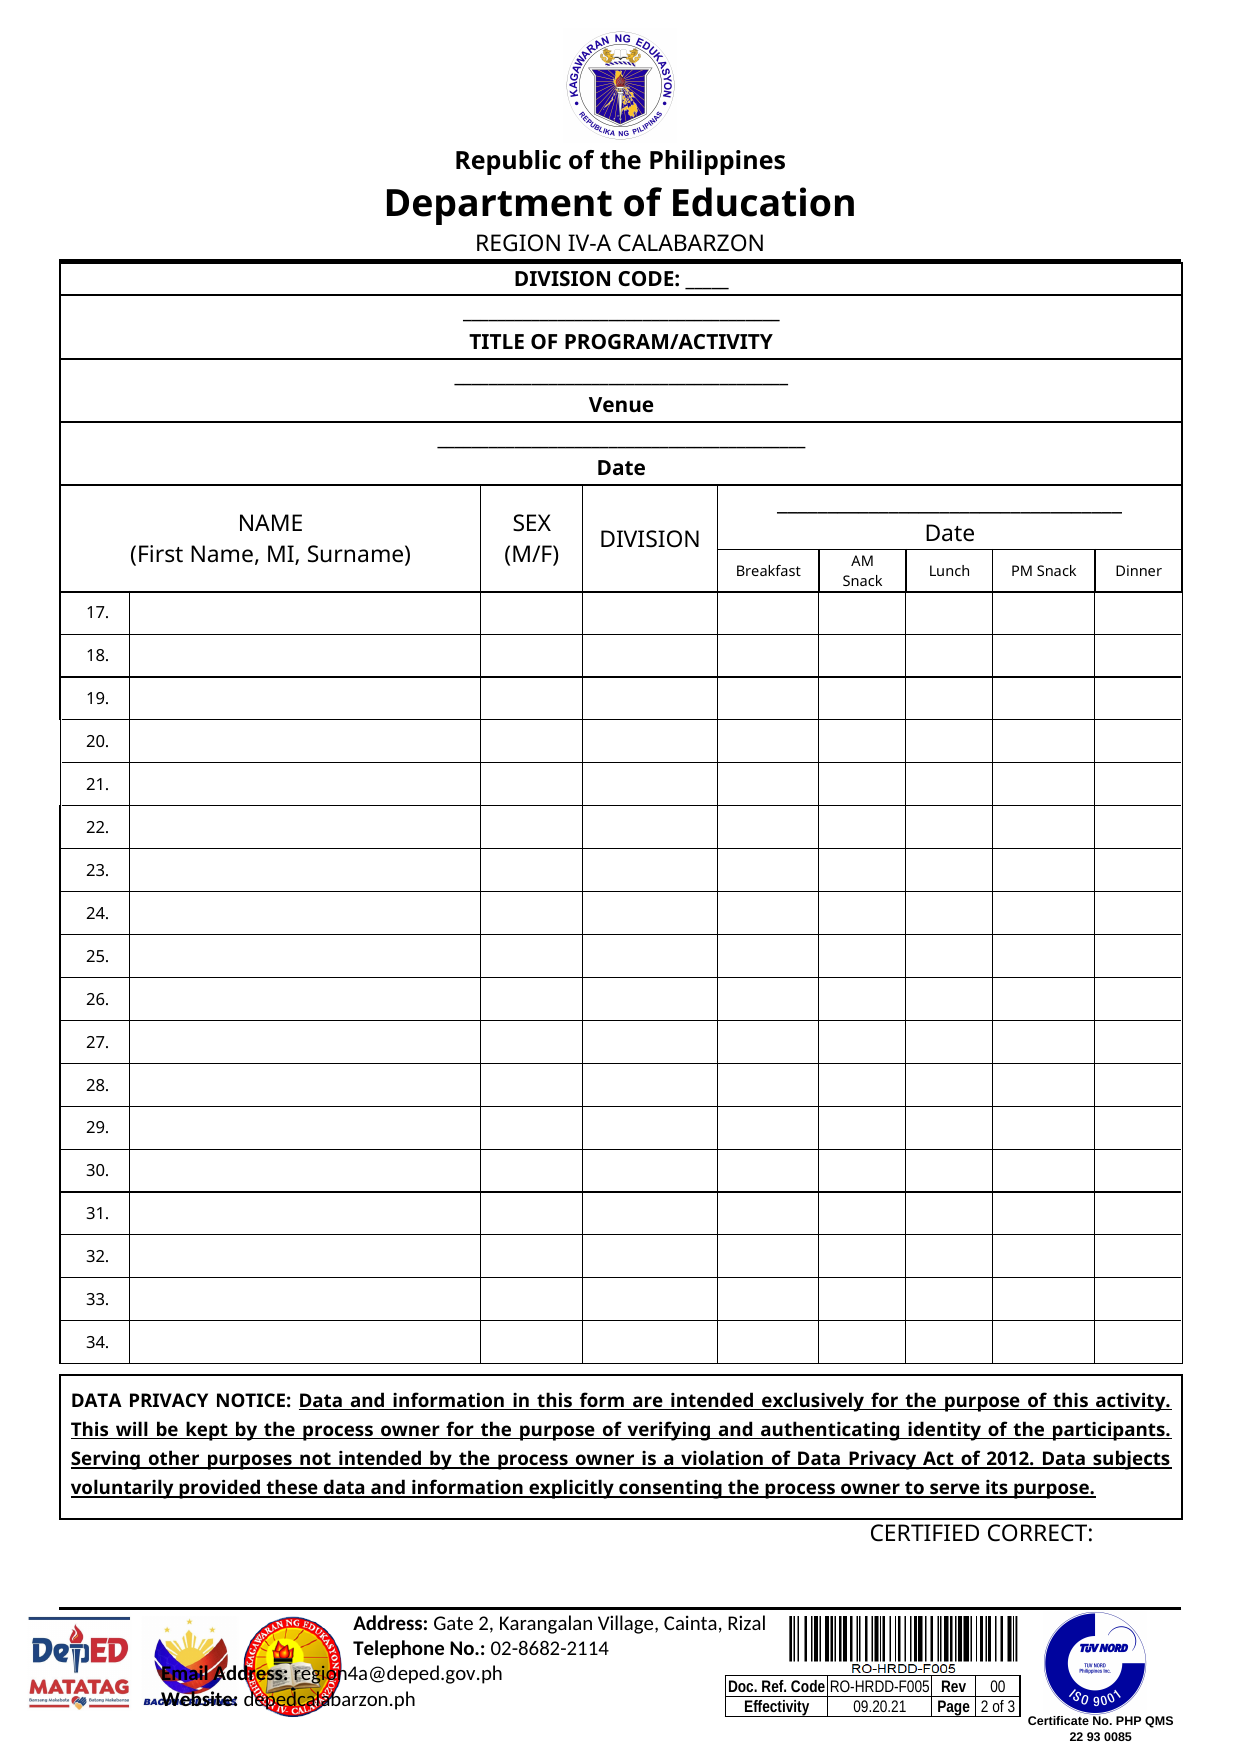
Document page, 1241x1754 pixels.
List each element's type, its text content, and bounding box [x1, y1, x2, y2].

table_cell [906, 1107, 992, 1148]
table_cell PM Snack [993, 550, 1094, 591]
table_cell [906, 635, 992, 676]
table_cell [993, 635, 1094, 676]
table_cell AM Snack [820, 550, 905, 591]
table_cell [130, 1193, 480, 1234]
table_cell [130, 593, 480, 633]
table_cell [61, 1021, 129, 1063]
table_cell [130, 1235, 480, 1277]
table_cell [1095, 593, 1182, 633]
table_cell [583, 1235, 717, 1277]
picture [789, 1616, 1018, 1675]
table_cell [718, 593, 818, 633]
table_cell [718, 1193, 818, 1234]
table_cell [993, 1021, 1094, 1063]
table_cell [130, 720, 480, 762]
table_cell [718, 678, 818, 719]
table_cell [906, 1235, 992, 1277]
table_cell [993, 1064, 1094, 1106]
table_cell [61, 1235, 129, 1277]
table_cell Lunch [907, 550, 992, 591]
table_cell [906, 1150, 992, 1191]
table_cell [1095, 1106, 1182, 1148]
table_cell [130, 1278, 480, 1320]
table_cell [819, 978, 905, 1020]
table_cell [583, 1150, 717, 1191]
table_cell [718, 635, 818, 676]
table_cell [993, 1193, 1094, 1234]
table_cell [481, 892, 582, 934]
table_cell [819, 1321, 905, 1363]
table_cell [993, 892, 1094, 934]
table_cell NAME (First Name, MI, Surname) [61, 486, 480, 591]
table_cell [130, 1021, 480, 1063]
table_cell [819, 720, 905, 762]
table_cell [61, 978, 129, 1020]
table_cell [583, 1321, 717, 1363]
table_cell [1095, 1020, 1182, 1063]
table_cell [481, 1278, 582, 1320]
table_cell _______________________________________ Venue [61, 360, 1181, 421]
table_cell [481, 720, 582, 762]
table_cell [583, 1064, 717, 1106]
table_cell [481, 593, 582, 633]
table_cell [819, 849, 905, 891]
table_cell [61, 1278, 129, 1320]
table_cell [481, 678, 582, 719]
table_cell [718, 806, 818, 848]
table_cell [583, 1278, 717, 1320]
table_cell [61, 720, 129, 762]
table_cell [993, 1235, 1094, 1277]
table_cell [1095, 934, 1182, 977]
table_cell [819, 1021, 905, 1063]
table_cell [61, 1321, 129, 1363]
table_cell [583, 678, 717, 719]
table_cell [906, 763, 992, 805]
table_cell [819, 678, 905, 719]
table_cell [130, 849, 480, 891]
table_cell [130, 806, 480, 848]
table_cell [481, 1193, 582, 1234]
table_cell [819, 935, 905, 977]
table_cell [718, 892, 818, 934]
table_cell _____________________________________ TITLE OF PROGRAM/ACTIVITY [61, 296, 1181, 358]
table_cell [61, 1064, 129, 1106]
table_cell [718, 849, 818, 891]
table_cell [906, 1278, 992, 1320]
table_cell [583, 593, 717, 633]
table_cell [481, 806, 582, 848]
table_cell [481, 1107, 582, 1148]
table_cell [718, 1021, 818, 1063]
table_cell [993, 720, 1094, 762]
table_cell [906, 678, 992, 719]
table_cell [993, 1150, 1094, 1191]
table_cell [819, 1193, 905, 1234]
table_cell [583, 720, 717, 762]
table_cell [130, 635, 480, 676]
table_cell [481, 1021, 582, 1063]
table_cell [481, 1150, 582, 1191]
table_cell [718, 1321, 818, 1363]
table_cell [718, 1150, 818, 1191]
table_cell [993, 849, 1094, 891]
table_cell [1095, 1234, 1182, 1277]
table_cell [61, 849, 129, 891]
table_cell [583, 935, 717, 977]
table_cell SEX (M/F) [481, 486, 582, 591]
table_cell [61, 892, 129, 934]
picture [1043, 1611, 1147, 1715]
table_cell [993, 978, 1094, 1020]
table_cell [583, 763, 717, 805]
table_cell [1095, 634, 1182, 676]
table_cell [819, 763, 905, 805]
table_cell [481, 1235, 582, 1277]
table_cell [1095, 977, 1182, 1020]
table_cell [61, 935, 129, 977]
table_cell [819, 593, 905, 633]
table_cell [130, 763, 480, 805]
table_cell [481, 978, 582, 1020]
table_cell [819, 892, 905, 934]
table_cell [1095, 676, 1182, 719]
table_cell [481, 935, 582, 977]
table_cell [61, 1150, 129, 1191]
table_cell [481, 635, 582, 676]
table_cell [61, 1193, 129, 1234]
table_cell [130, 1064, 480, 1106]
table_cell [819, 1235, 905, 1277]
table_cell [61, 1107, 129, 1148]
picture [563, 28, 678, 143]
table_cell [993, 1278, 1094, 1320]
table_cell [993, 1321, 1094, 1363]
table_cell [819, 1278, 905, 1320]
table_cell [1095, 805, 1182, 848]
table_cell [130, 1150, 480, 1191]
table_cell [1095, 1191, 1182, 1234]
table_cell [718, 978, 818, 1020]
table_cell [906, 1064, 992, 1106]
table_cell [1095, 719, 1182, 762]
table_cell [130, 892, 480, 934]
table_cell [130, 1107, 480, 1148]
table_cell [1095, 762, 1182, 805]
table_cell [1095, 891, 1182, 934]
table_cell [819, 1064, 905, 1106]
table_cell [906, 849, 992, 891]
table_cell [906, 935, 992, 977]
table_cell [61, 806, 129, 848]
table_cell [1095, 1063, 1182, 1106]
table_cell [819, 635, 905, 676]
table_cell DIVISION [583, 486, 717, 591]
table_cell [583, 1193, 717, 1234]
table_cell [583, 635, 717, 676]
table_cell [130, 678, 480, 719]
table_cell [1095, 1149, 1182, 1191]
table_cell [583, 1021, 717, 1063]
table_cell [481, 763, 582, 805]
table_cell [993, 1107, 1094, 1148]
table_cell [819, 806, 905, 848]
table_cell [61, 763, 129, 805]
table_cell [906, 1193, 992, 1234]
table_cell [906, 978, 992, 1020]
table_cell [906, 1021, 992, 1063]
table_cell [819, 1107, 905, 1148]
table_cell [130, 1321, 480, 1363]
table_cell ___________________________________________ Date [61, 423, 1181, 484]
table_cell [583, 1107, 717, 1148]
table_cell [906, 1321, 992, 1363]
table_cell [718, 1235, 818, 1277]
table_cell [1095, 1320, 1182, 1363]
table_cell [583, 892, 717, 934]
table_cell [481, 1064, 582, 1106]
table_cell [993, 678, 1094, 719]
table_cell [583, 849, 717, 891]
table_cell [481, 1321, 582, 1363]
table_cell [481, 849, 582, 891]
table_cell [718, 763, 818, 805]
table_header DIVISION CODE: _____ [61, 264, 1181, 294]
table_cell [583, 806, 717, 848]
table_cell [906, 720, 992, 762]
table_cell [718, 720, 818, 762]
table_cell [906, 806, 992, 848]
picture [141, 1615, 347, 1730]
table_cell [993, 593, 1094, 633]
table_cell [819, 1150, 905, 1191]
table_cell [718, 1278, 818, 1320]
table_cell [718, 1064, 818, 1106]
table_cell [993, 763, 1094, 805]
table_cell [718, 935, 818, 977]
table_cell Dinner [1096, 550, 1181, 591]
table_cell [718, 1107, 818, 1148]
table_cell [130, 978, 480, 1020]
table_cell [130, 935, 480, 977]
table_cell [61, 678, 129, 719]
table_cell __________________________________ Date [718, 486, 1181, 549]
table_cell [993, 935, 1094, 977]
table_cell [906, 892, 992, 934]
table_cell [993, 806, 1094, 848]
table_cell Breakfast [718, 550, 818, 591]
table_cell [61, 635, 129, 676]
table_cell [1095, 848, 1182, 891]
picture [27, 1615, 132, 1711]
table_cell [906, 593, 992, 633]
table_cell [1095, 1277, 1182, 1320]
table_cell [61, 593, 129, 633]
table_cell [583, 978, 717, 1020]
